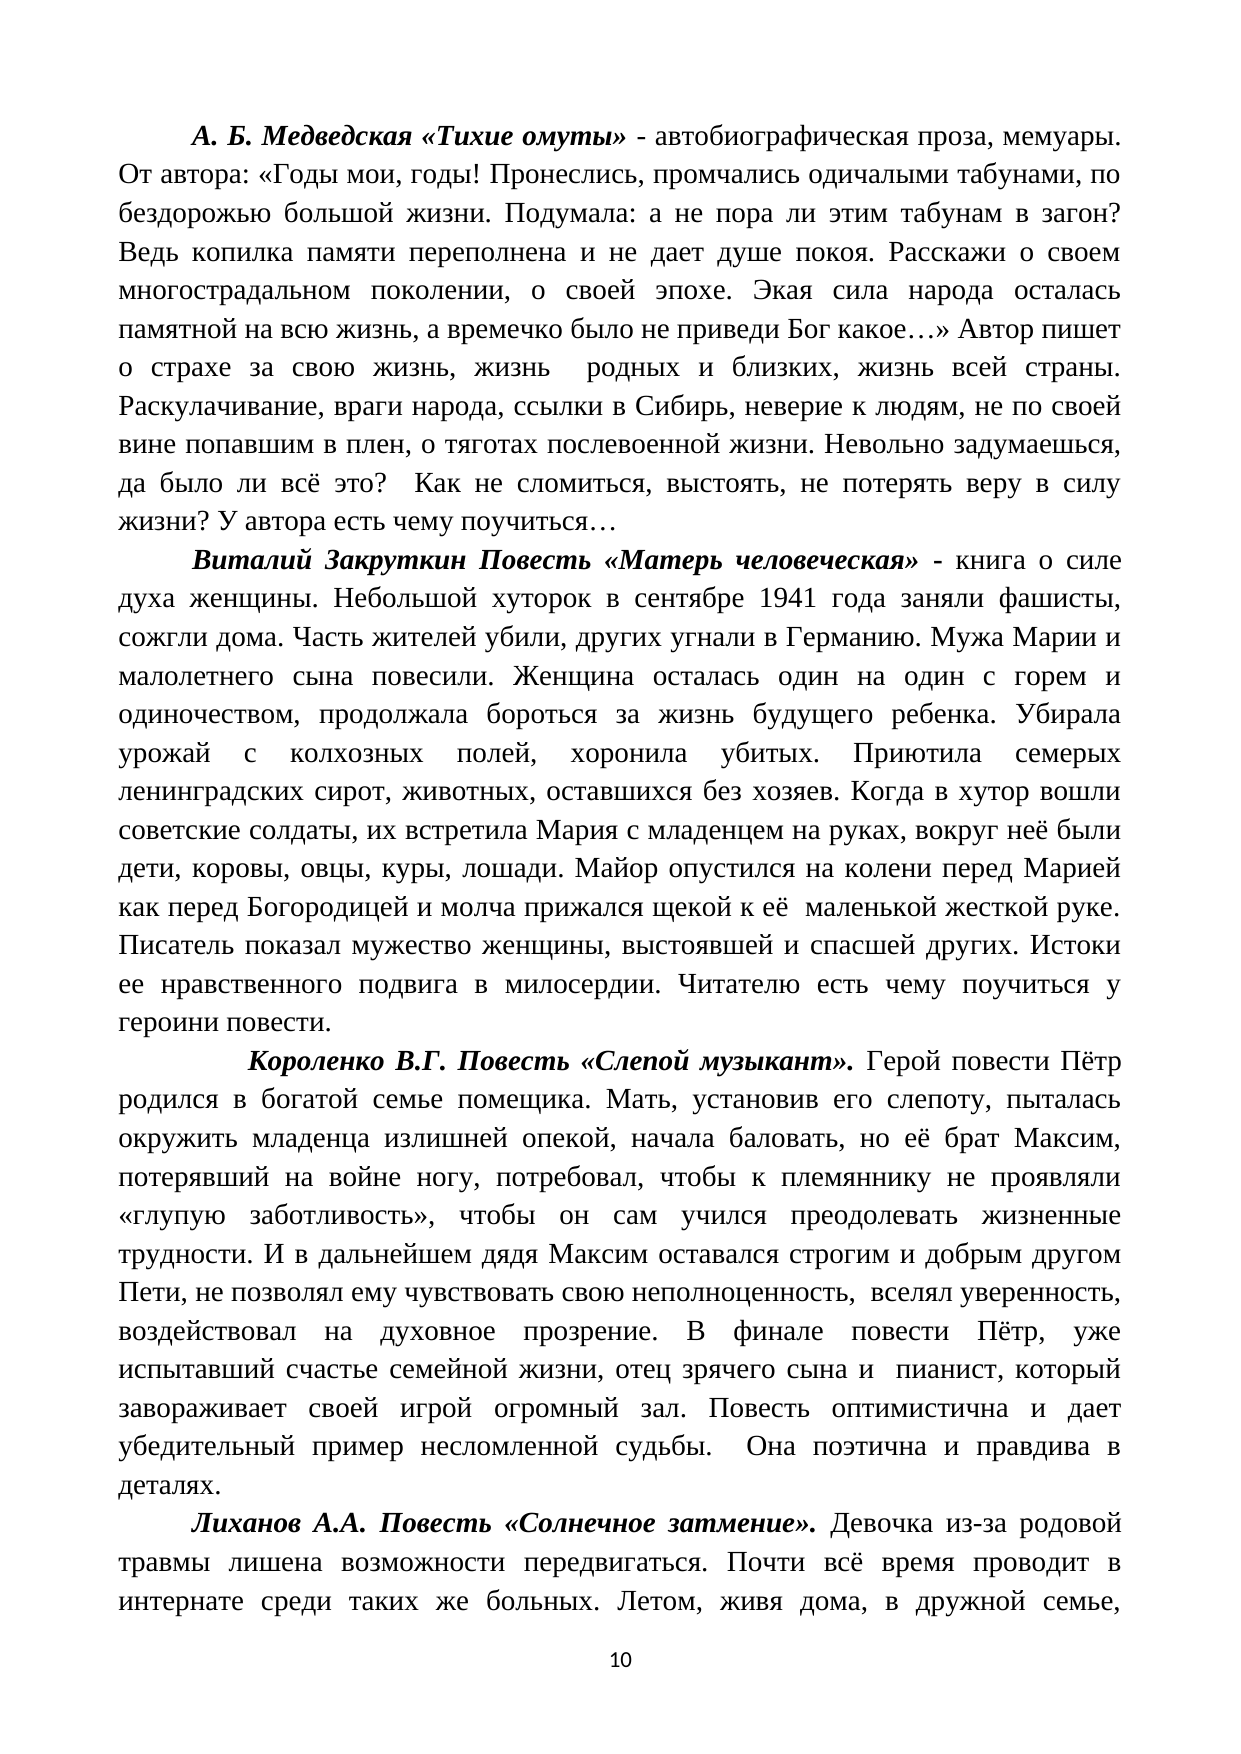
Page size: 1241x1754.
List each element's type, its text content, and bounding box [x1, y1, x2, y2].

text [118, 1506, 1122, 1616]
text А. Б. Медведская «Тихие омуты» - автобиографическая проза, мемуары. От автора: «Годы мои, годы! Пронеслись, промчались одичалыми табунами, по бездорожью большой жизни. Подумала: а не пора ли этим табунам в загон? Ведь копилка памяти переполнена и не дает душе покоя. Расскажи о своем многострадальном поколении, о своей эпохе. Экая сила народа осталась памятной на всю жизнь, а времечко было не приведи Бог какое…» Автор пишет о страхе за свою жизнь, жизнь родных и близких, жизнь всей страны. Раскулачивание, враги народа, ссылки в Сибирь, неверие к людям, не по своей вине попавшим в плен, о тяготах послевоенной жизни. Невольно задумаешься, да было ли всё это? Как не сломиться, выстоять, не потерять веру в силу жизни? У автора есть чему поучиться… [118, 118, 1122, 537]
text Виталий Закруткин Повесть «Матерь человеческая» - книга о силе духа женщины. Небольшой хуторок в сентябре 1941 года заняли фашисты, сожгли дома. Часть жителей убили, других угнали в Германию. Мужа Марии и малолетнего сына повесили. Женщина осталась один на один с горем и одиночеством, продолжала бороться за жизнь будущего ребенка. Убирала урожай с колхозных полей, хоронила убитых. Приютила семерых ленинградских сирот, животных, оставшихся без хозяев. Когда в хутор вошли советские солдаты, их встретила Мария с младенцем на руках, вокруг неё были дети, коровы, овцы, куры, лошади. Майор опустился на колени перед Марией как перед Богородицей и молча прижался щекой к её маленькой жесткой руке. Писатель показал мужество женщины, выстоявшей и спасшей других. Истоки ее нравственного подвига в милосердии. Читателю есть чему поучиться у героини повести. [118, 542, 1122, 1038]
text Короленко В.Г. Повесть «Слепой музыкант». Герой повести Пётр родился в богатой семье помещика. Мать, установив его слепоту, пыталась окружить младенца излишней опекой, начала баловать, но её брат Максим, потерявший на войне ногу, потребовал, чтобы к племяннику не проявляли «глупую заботливость», чтобы он сам учился преодолевать жизненные трудности. И в дальнейшем дядя Максим оставался строгим и добрым другом Пети, не позволял ему чувствовать свою неполноценность, вселял уверенность, воздействовал на духовное прозрение. В финале повести Пётр, уже испытавший счастье семейной жизни, отец зрячего сына и пианист, который завораживает своей игрой огромный зал. Повесть оптимистична и дает убедительный пример несломленной судьбы. Она поэтична и правдива в деталях. [118, 1043, 1122, 1501]
